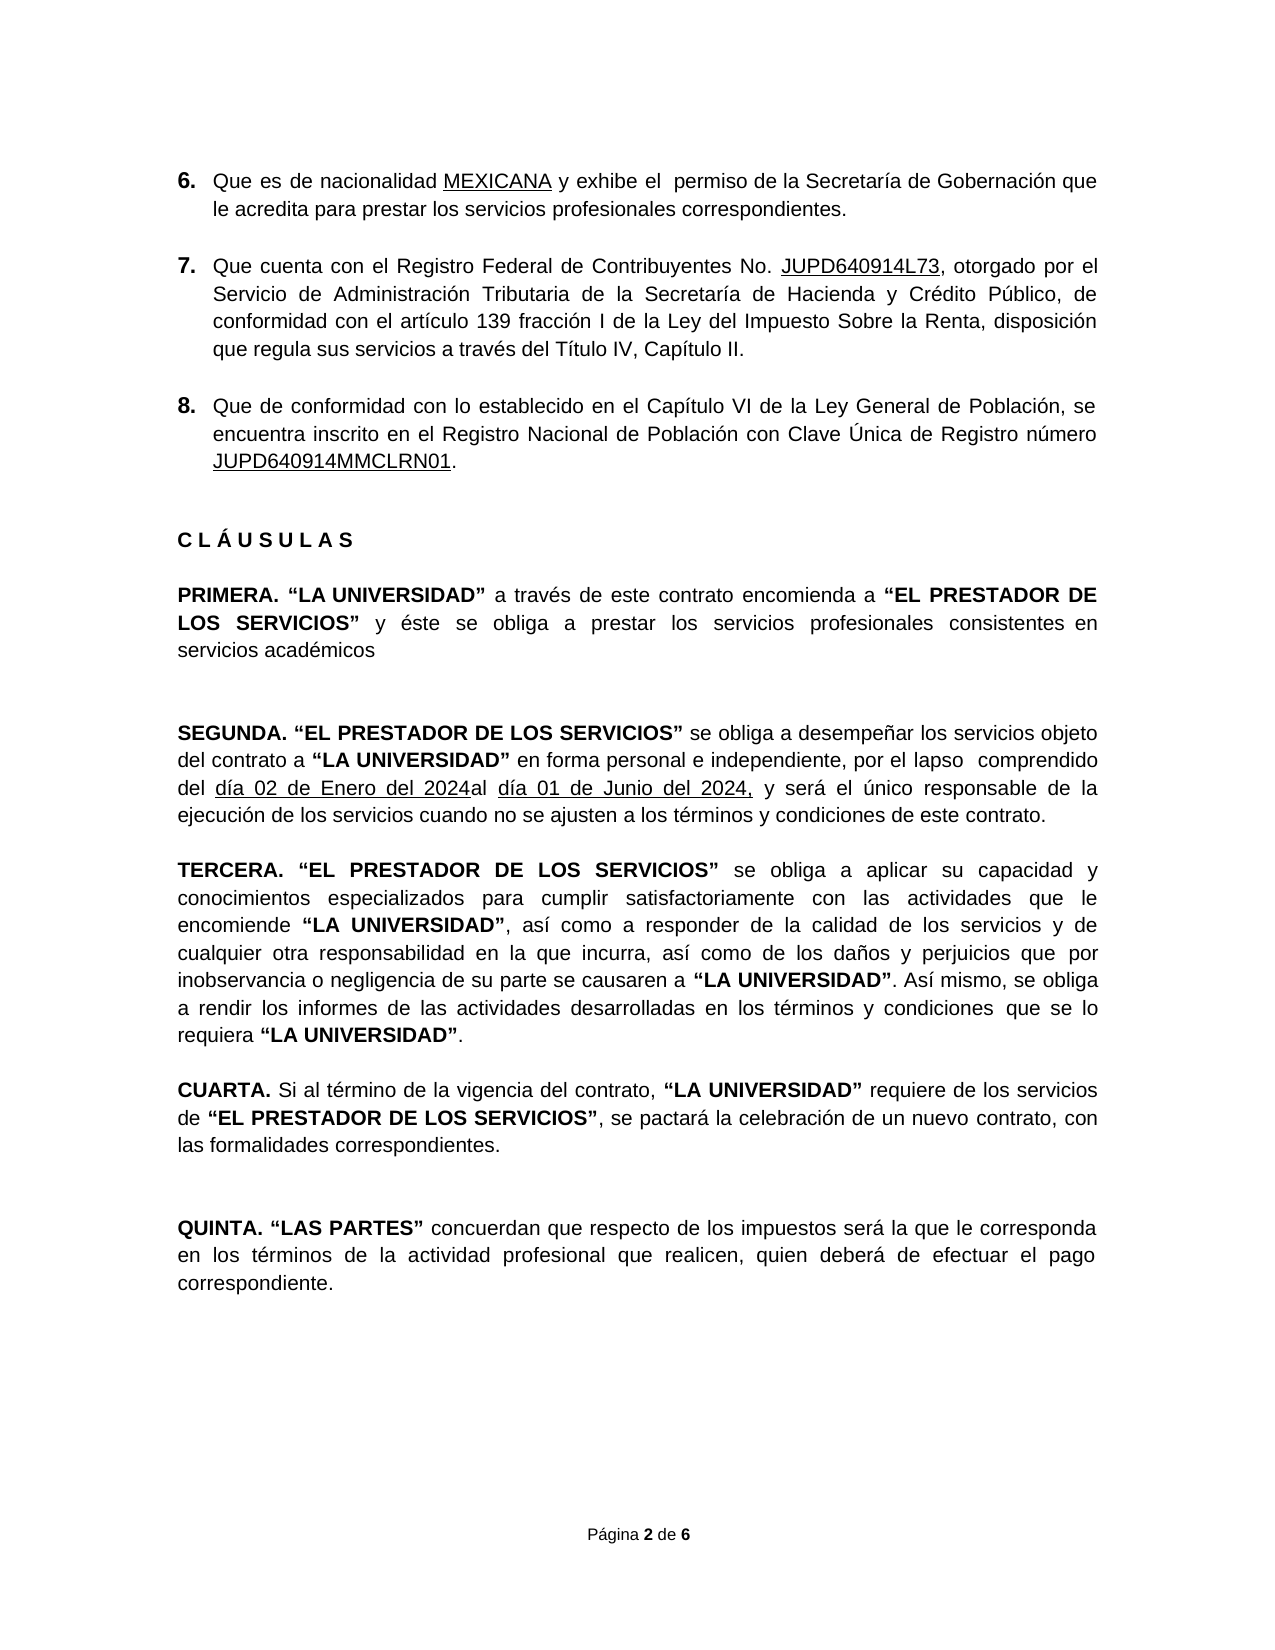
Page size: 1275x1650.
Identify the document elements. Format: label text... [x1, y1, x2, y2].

text QUINTA. “LAS PARTES” concuerdan que respecto de los impuestos será la que le corresponda en los términos de la actividad profesional que realicen, quien deberá de efectuar el pago correspondiente. [177, 1216, 1098, 1295]
text CUARTA. Si al término de la vigencia del contrato, “LA UNIVERSIDAD” requiere de los servicios de “EL PRESTADOR DE LOS SERVICIOS”, se pactará la celebración de un nuevo contrato, con las formalidades correspondientes. [177, 1078, 1098, 1157]
subtitle C L Á U S U L A S [177, 528, 1098, 552]
text SEGUNDA. “EL PRESTADOR DE LOS SERVICIOS” se obliga a desempeñar los servicios objeto del contrato a “LA UNIVERSIDAD” en forma personal e independiente, por el lapso comprendido del día 02 de Enero del 2024 al día 01 de Junio del 2024, y será el único responsable de la ejecución de los servicios cuando no se ajusten a los términos y condiciones de este contrato. [177, 721, 1098, 827]
list Que cuenta con el Registro Federal de Contribuyentes No. JUPD640914L73, otorgado por el Servicio de Administración Tributaria de la Secretaría de Hacienda y Crédito Público, de conformidad con el artículo 139 fracción I de la Ley del Impuesto Sobre la Renta, disposición que regula sus servicios a través del Título IV, Capítulo II. [177, 252, 1098, 361]
text TERCERA. “EL PRESTADOR DE LOS SERVICIOS” se obliga a aplicar su capacidad y conocimientos especializados para cumplir satisfactoriamente con las actividades que le encomiende “LA UNIVERSIDAD”, así como a responder de la calidad de los servicios y de cualquier otra responsabilidad en la que incurra, así como de los daños y perjuicios que por inobservancia o negligencia de su parte se causaren a “LA UNIVERSIDAD”. Así mismo, se obliga a rendir los informes de las actividades desarrolladas en los términos y condiciones que se lo requiera “LA UNIVERSIDAD”. [177, 858, 1098, 1047]
list Que de conformidad con lo establecido en el Capítulo VI de la Ley General de Población, se encuentra inscrito en el Registro Nacional de Población con Clave Única de Registro número JUPD640914MMCLRN01. [177, 392, 1098, 473]
list Que es de nacionalidad MEXICANA y exhibe el permiso de la Secretaría de Gobernación que le acredita para prestar los servicios profesionales correspondientes. [177, 167, 1098, 221]
text PRIMERA. “LA UNIVERSIDAD” a través de este contrato encomienda a “EL PRESTADOR DE LOS SERVICIOS” y éste se obliga a prestar los servicios profesionales consistentes en servicios académicos [177, 583, 1098, 662]
